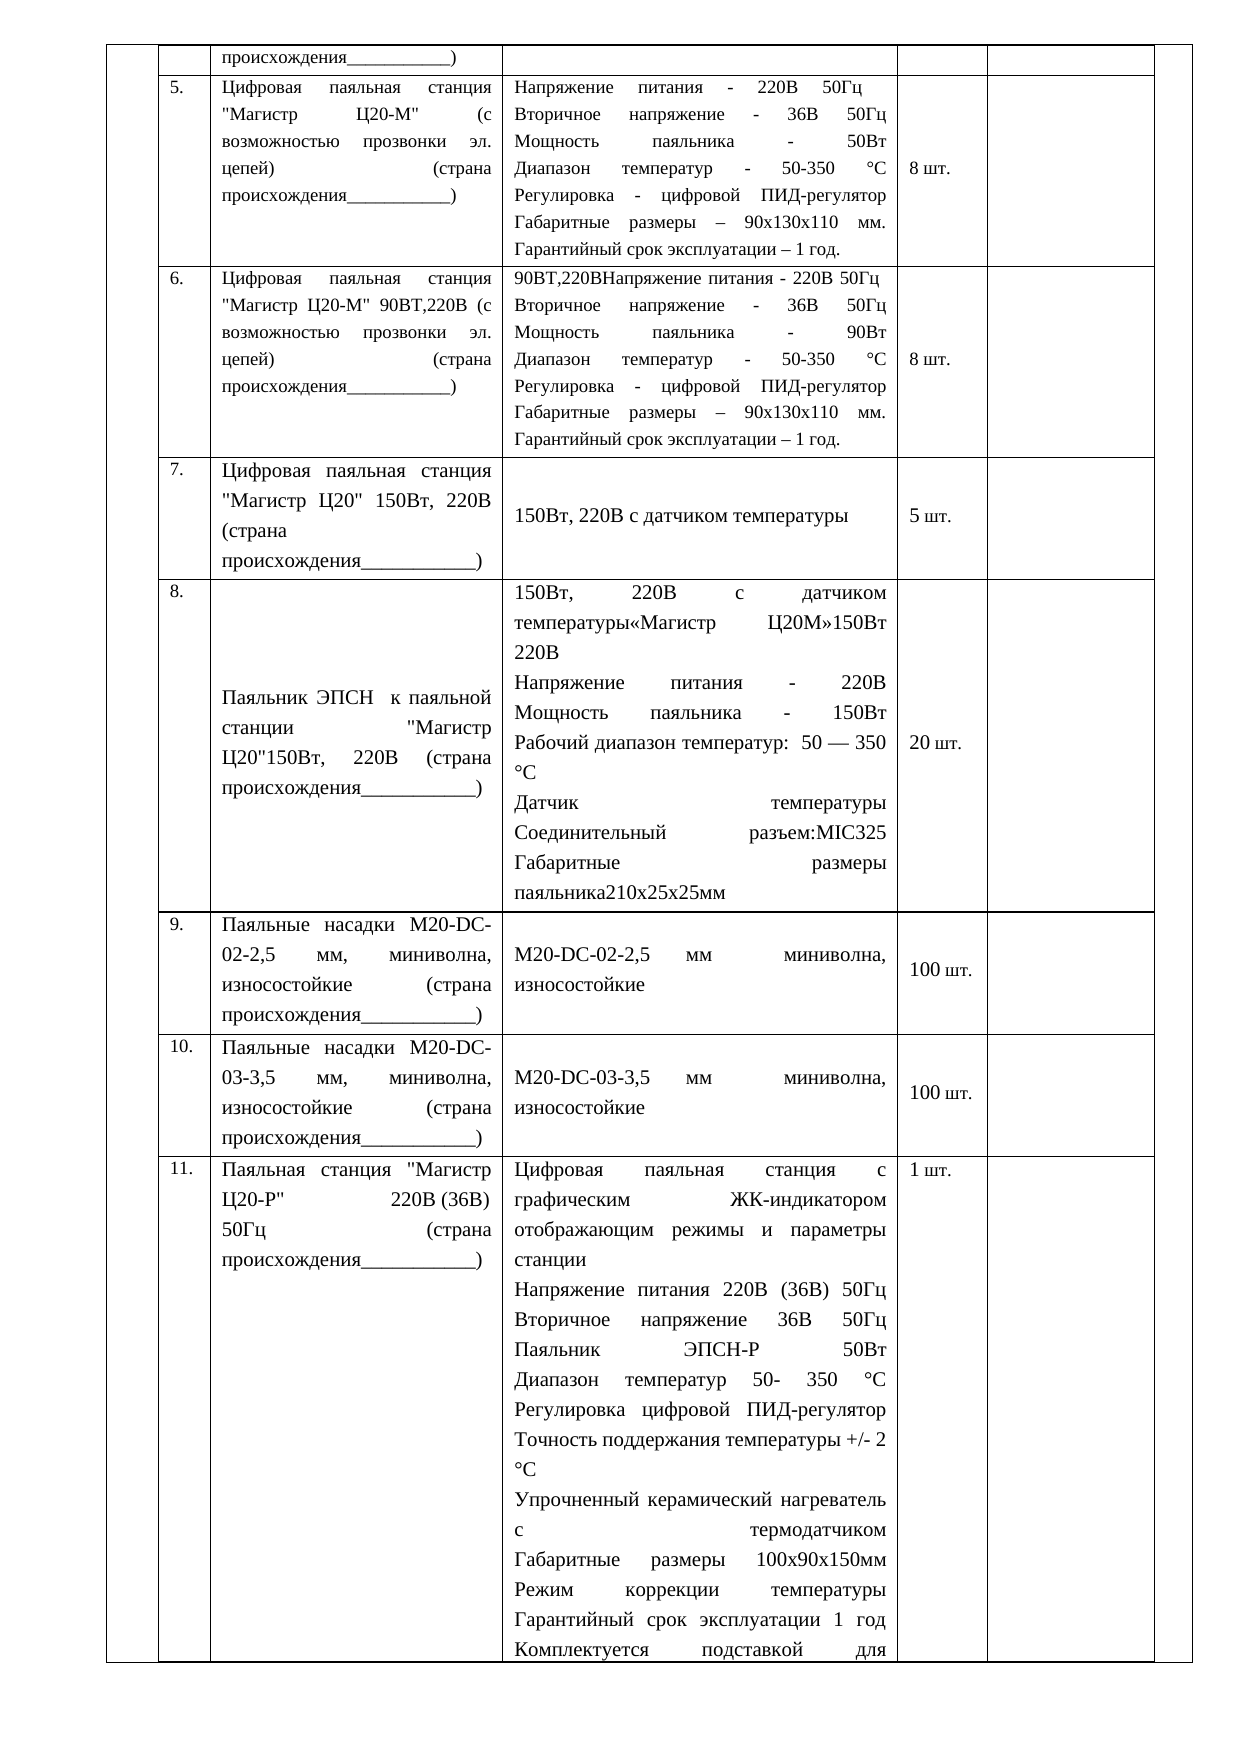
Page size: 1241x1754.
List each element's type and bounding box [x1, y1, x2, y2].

table_header [211, 913, 502, 1034]
table_header [503, 1035, 897, 1156]
table_header [159, 1035, 210, 1156]
table_header [898, 46, 987, 75]
table_header [988, 913, 1154, 1034]
table_header [503, 76, 897, 266]
table_header [211, 458, 502, 579]
table_header [898, 1035, 987, 1156]
table_header [898, 1157, 987, 1661]
table_header [988, 76, 1154, 266]
table_header [898, 76, 987, 266]
table_header [1155, 45, 1192, 1662]
table_header [107, 45, 158, 1662]
table_header [503, 1157, 897, 1661]
table_header [898, 580, 987, 911]
table_header [211, 267, 502, 457]
table_header [898, 913, 987, 1034]
table_header [988, 1157, 1154, 1661]
table_header [988, 458, 1154, 579]
table_header [159, 76, 210, 266]
table_header [159, 267, 210, 457]
table_header [159, 458, 210, 579]
table_header [898, 458, 987, 579]
table_header [988, 1035, 1154, 1156]
table_header [988, 267, 1154, 457]
table_header [159, 913, 210, 1034]
table_header [159, 580, 210, 911]
table_header [503, 267, 897, 457]
table_header [988, 46, 1154, 75]
table_header [988, 580, 1154, 911]
table_header [503, 913, 897, 1034]
table_header [211, 1157, 502, 1661]
table_header [159, 46, 210, 75]
table_header [503, 580, 897, 911]
table_header [159, 1157, 210, 1661]
table_header [503, 46, 897, 75]
table_header [503, 458, 897, 579]
table_header [211, 580, 502, 911]
table_header [211, 1035, 502, 1156]
table_header [211, 76, 502, 266]
table_header [898, 267, 987, 457]
table_header [211, 46, 502, 75]
